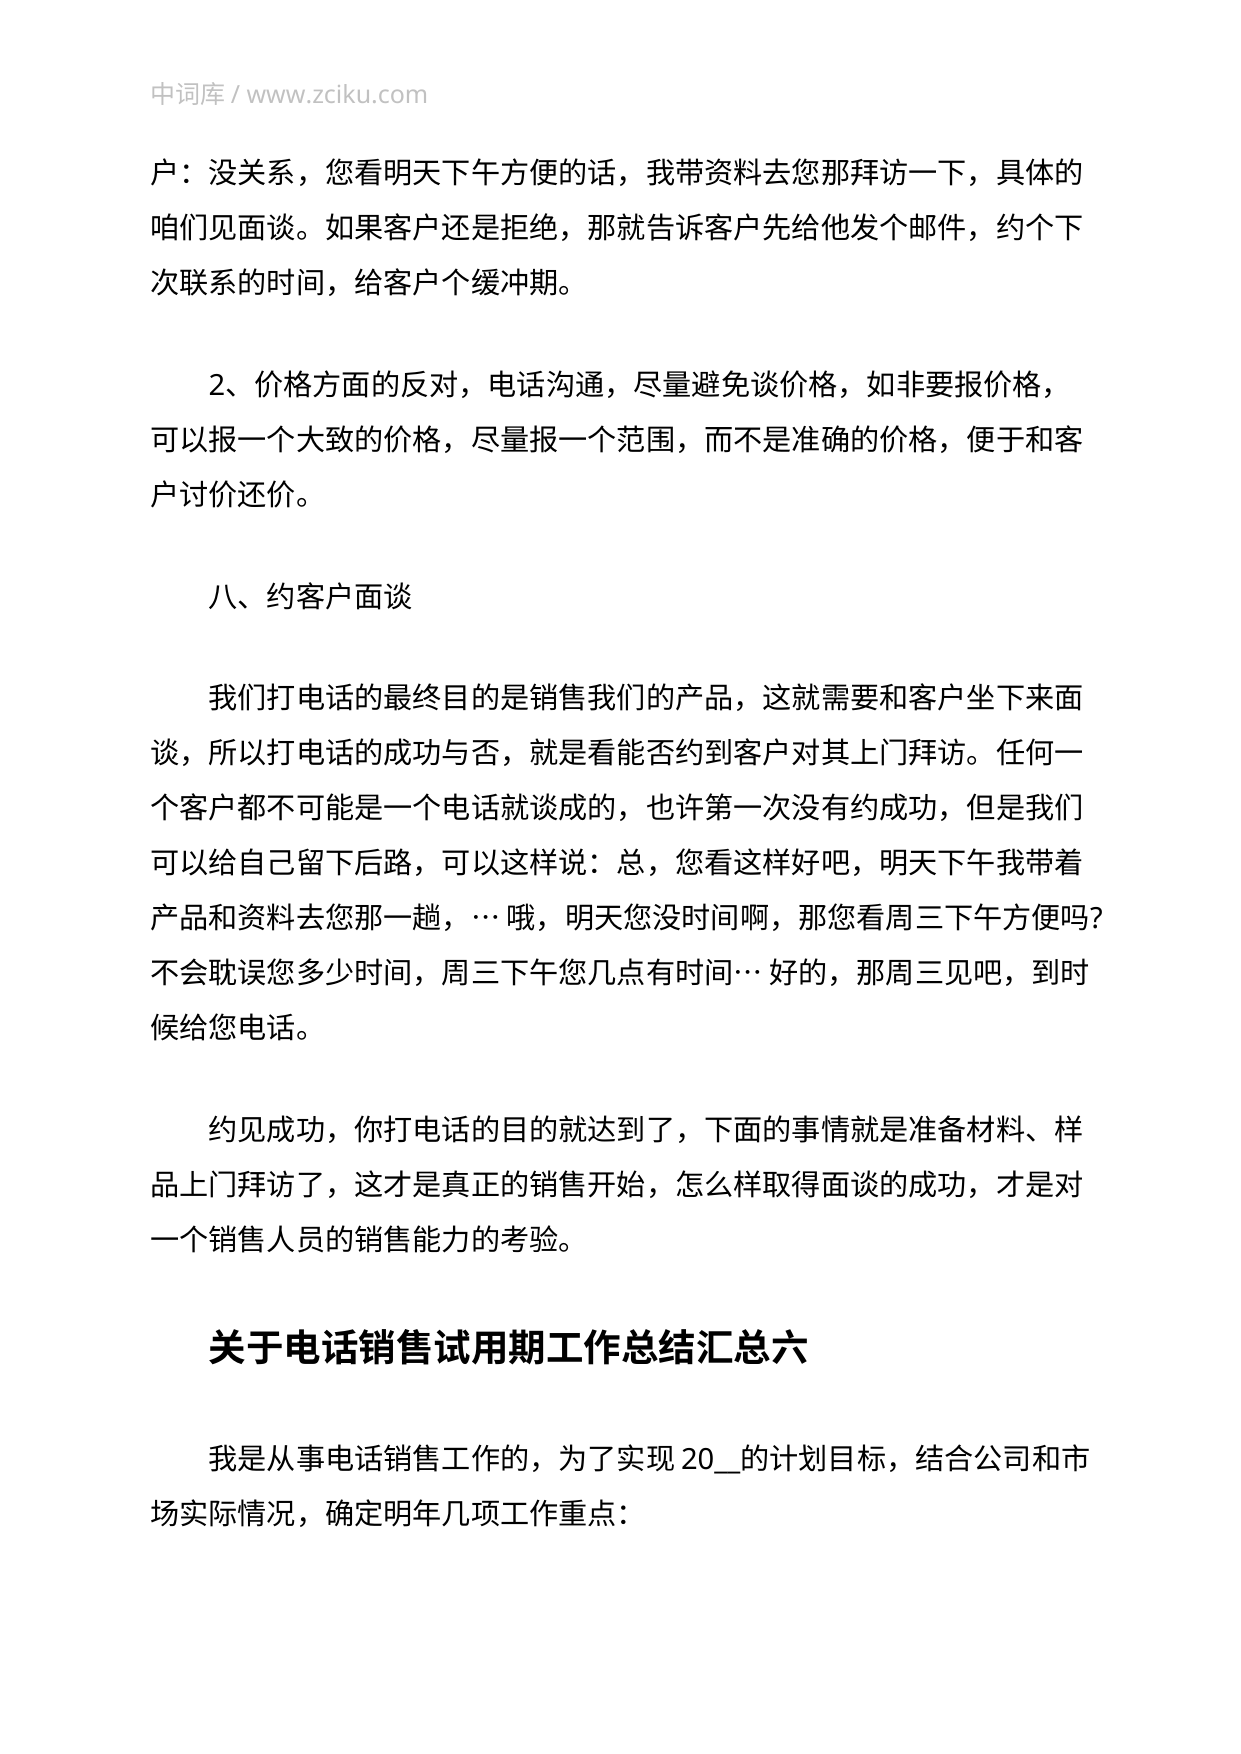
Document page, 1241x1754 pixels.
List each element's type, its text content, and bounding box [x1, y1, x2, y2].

text 八、约客户面谈 [150, 573, 1090, 616]
text 2、价格方面的反对，电话沟通，尽量避免谈价格，如非要报价格，可以报一个大致的价格，尽量报一个范围，而不是准确的价格，便于和客户讨价还价。 [150, 362, 1090, 514]
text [150, 150, 1090, 302]
text 我们打电话的最终目的是销售我们的产品，这就需要和客户坐下来面谈，所以打电话的成功与否，就是看能否约到客户对其上门拜访。任何一个客户都不可能是一个电话就谈成的，也许第一次没有约成功，但是我们可以给自己留下后路，可以这样说：总，您看这样好吧，明天下午我带着产品和资料去您那一趟，… 哦，明天您没时间啊，那您看周三下午方便吗?不会耽误您多少时间，周三下午您几点有时间… 好的，那周三见吧，到时候给您电话。 [150, 675, 1090, 1047]
text 关于电话销售试用期工作总结汇总六 [150, 1318, 1090, 1372]
text 约见成功，你打电话的目的就达到了，下面的事情就是准备材料、样品上门拜访了，这才是真正的销售开始，怎么样取得面谈的成功，才是对一个销售人员的销售能力的考验。 [150, 1106, 1090, 1258]
text 我是从事电话销售工作的，为了实现20__的计划目标，结合公司和市场实际情况，确定明年几项工作重点： [150, 1435, 1090, 1532]
